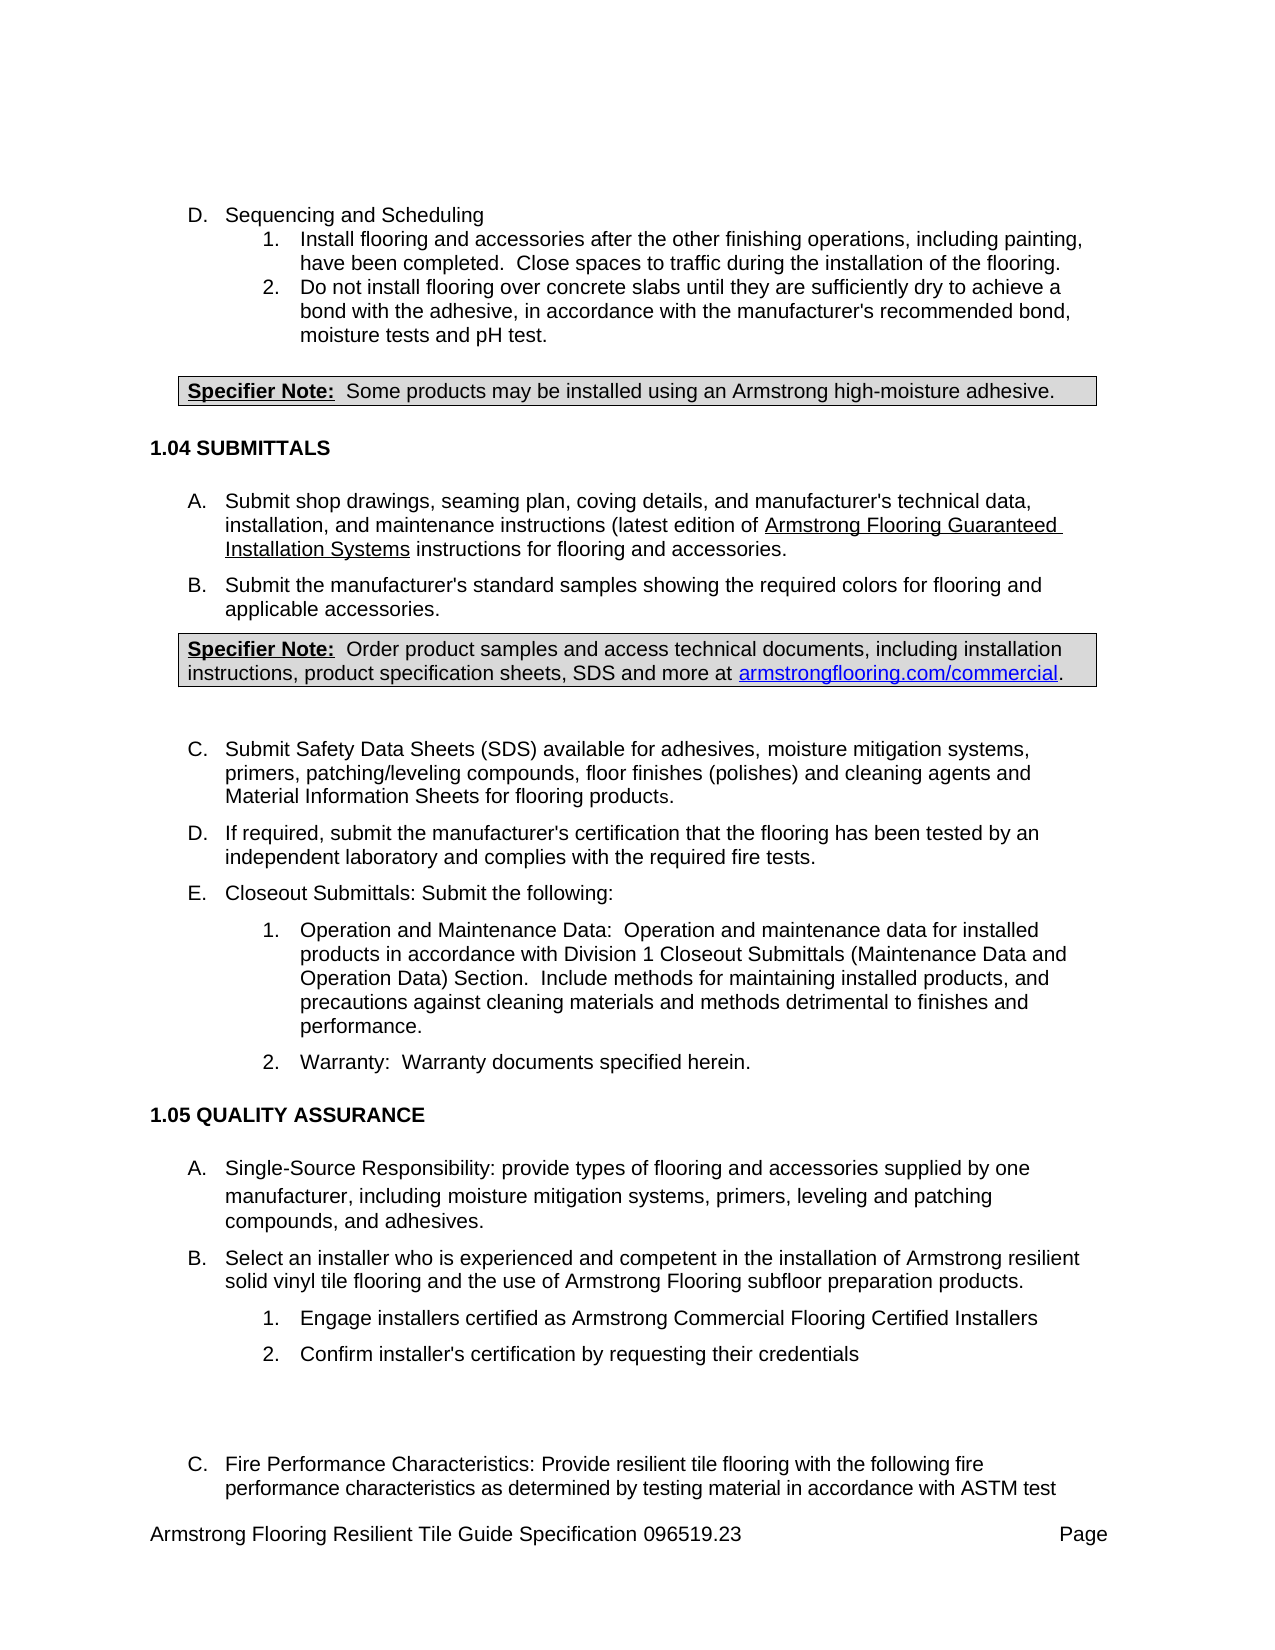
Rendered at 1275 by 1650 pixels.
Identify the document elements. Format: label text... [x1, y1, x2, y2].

text Specifier Note: Some products may be installed using an Armstrong high-moisture adhesive. [179, 377, 1096, 405]
list Submit Safety Data Sheets (SDS) available for adhesives, moisture mitigation systems, primers, patching/leveling compounds, floor finishes (polishes) and cleaning agents and Material Information Sheets for flooring products. [187, 736, 1087, 808]
list Single-Source Responsibility: provide types of flooring and accessories supplied by one manufacturer, including moisture mitigation systems, primers, leveling and patching compounds, and adhesives. [187, 1156, 1087, 1233]
list Engage installers certified as Armstrong Commercial Flooring Certified Installers [262, 1306, 1087, 1330]
list Closeout Submittals: Submit the following: [187, 881, 1087, 905]
list Confirm installer's certification by requesting their credentials [262, 1342, 1087, 1366]
subtitle 1.05 QUALITY ASSURANCE [150, 1103, 1087, 1127]
list Install flooring and accessories after the other finishing operations, including painting, have been completed. Close spaces to traffic during the installation of the flooring. [262, 227, 1087, 275]
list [187, 1452, 1087, 1499]
list Do not install flooring over concrete slabs until they are sufficiently dry to achieve a bond with the adhesive, in accordance with the manufacturer's recommended bond, moisture tests and pH test. [262, 275, 1087, 347]
subtitle 1.04 SUBMITTALS [150, 435, 1087, 459]
list If required, submit the manufacturer's certification that the flooring has been tested by an independent laboratory and complies with the required fire tests. [187, 821, 1087, 869]
list Submit shop drawings, seaming plan, coving details, and manufacturer's technical data, installation, and maintenance instructions (latest edition of Armstrong Flooring Guaranteed Installation Systems instructions for flooring and accessories. [187, 488, 1087, 560]
list Submit the manufacturer's standard samples showing the required colors for flooring and applicable accessories. [187, 573, 1087, 621]
list Warranty: Warranty documents specified herein. [262, 1050, 1087, 1074]
list Select an installer who is experienced and competent in the installation of Armstrong resilient solid vinyl tile flooring and the use of Armstrong Flooring subfloor preparation products. [187, 1245, 1087, 1293]
list Operation and Maintenance Data: Operation and maintenance data for installed products in accordance with Division 1 Closeout Submittals (Maintenance Data and Operation Data) Section. Include methods for maintaining installed products, and precautions against cleaning materials and methods detrimental to finishes and performance. [262, 918, 1087, 1037]
list Sequencing and Scheduling [187, 203, 1087, 227]
text Specifier Note: Order product samples and access technical documents, including installation instructions, product specification sheets, SDS and more at armstrongflooring.com/commercial. [179, 634, 1096, 686]
